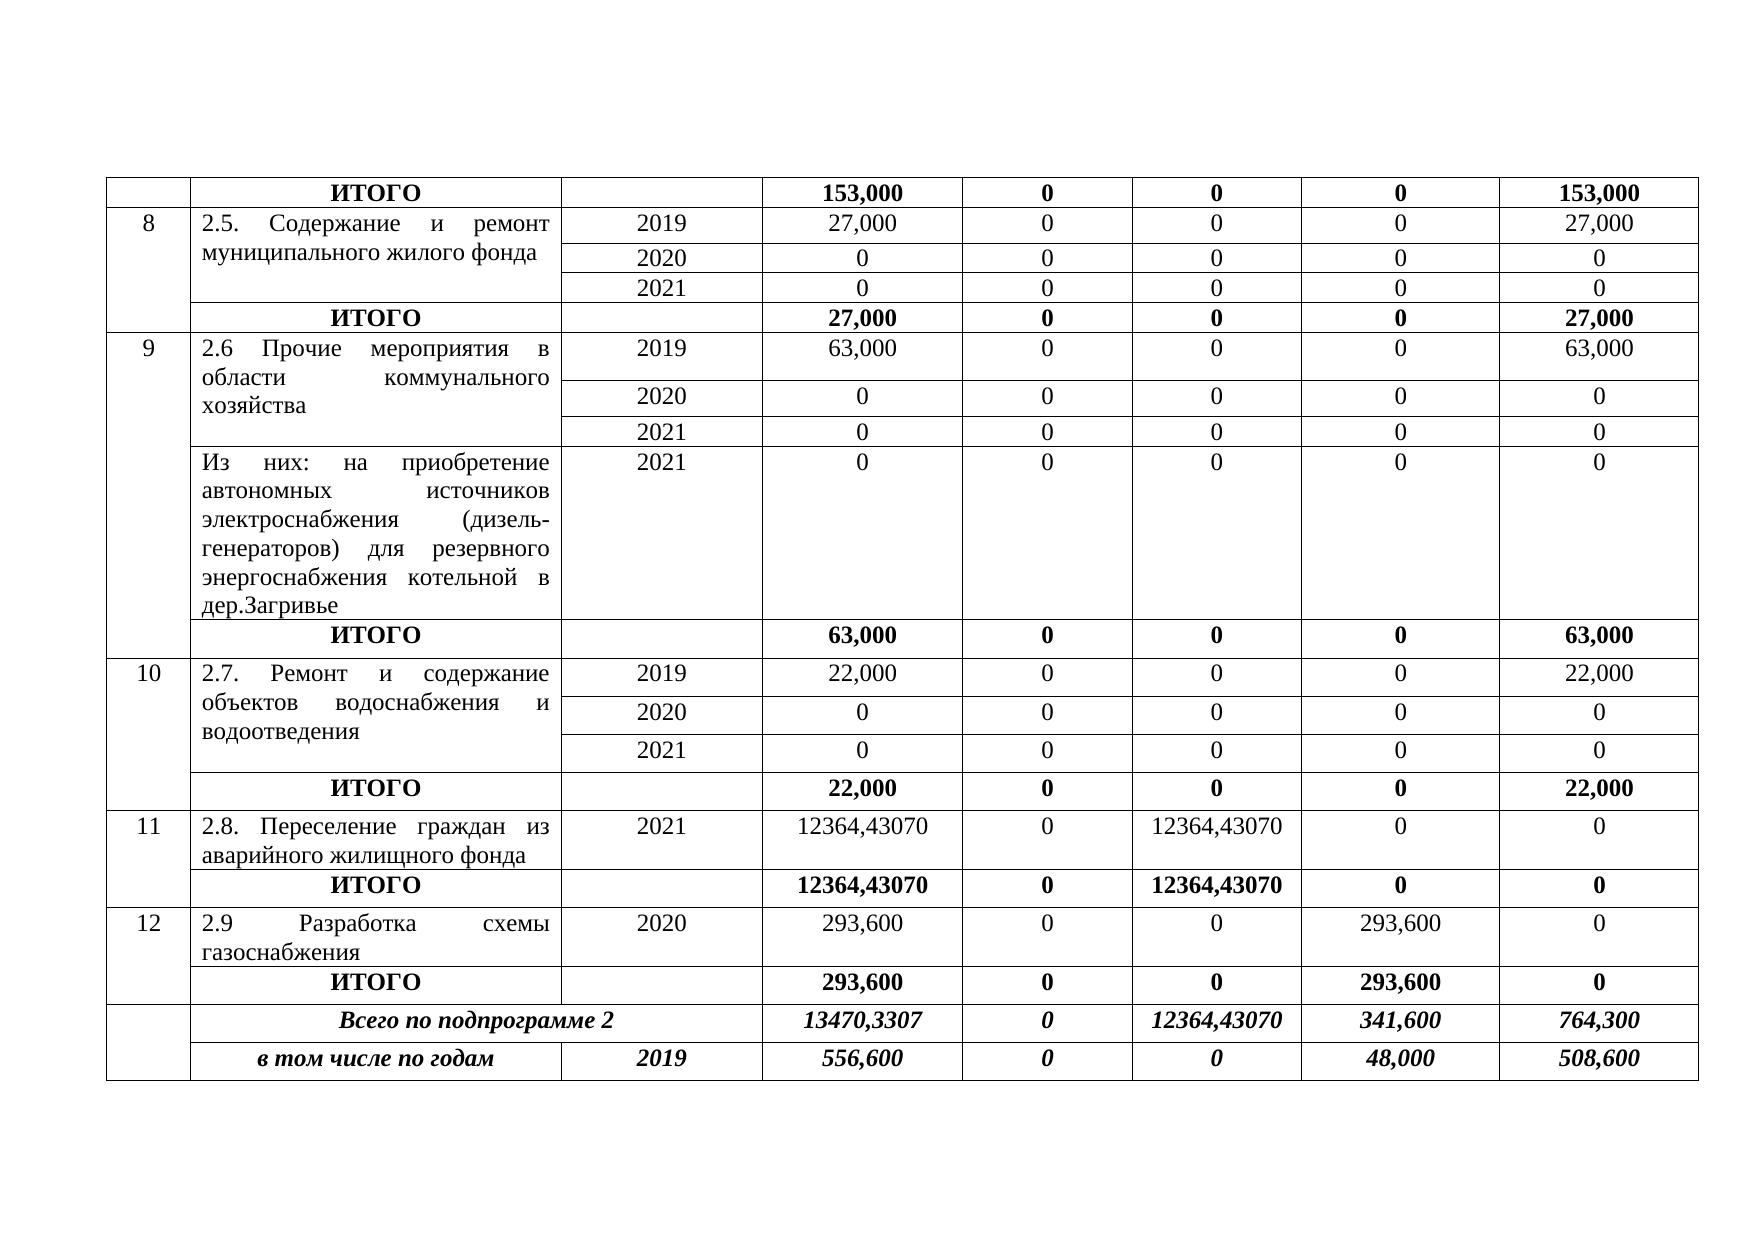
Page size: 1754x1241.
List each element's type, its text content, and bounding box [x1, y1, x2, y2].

table_cell 2021 [562, 811, 762, 869]
table_cell 0 [963, 1043, 1132, 1080]
table_cell 12364,43070 [1133, 1005, 1301, 1042]
table_cell 0 [1500, 697, 1698, 734]
table_cell 2019 [562, 208, 762, 242]
table_cell 0 [1133, 697, 1301, 734]
table_cell 0 [1302, 870, 1499, 907]
table_cell [107, 1005, 190, 1080]
table_cell 0 [1133, 735, 1301, 772]
table_cell 764,300 [1500, 1005, 1698, 1042]
table_cell 0 [763, 697, 962, 734]
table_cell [191, 1043, 561, 1080]
table_cell 0 [1302, 333, 1499, 380]
table_cell 0 [763, 417, 962, 446]
table_cell 0 [1500, 273, 1698, 302]
table_cell 0 [963, 967, 1132, 1004]
table_cell 0 [1133, 208, 1301, 242]
table_cell 0 [963, 908, 1132, 966]
table_cell 0 [1302, 244, 1499, 272]
table_cell 0 [1302, 381, 1499, 416]
table_cell 27,000 [1500, 208, 1698, 242]
table_cell 2.8. Переселение граждан из аварийного жилищного фонда [191, 811, 561, 869]
table_cell 0 [1133, 773, 1301, 810]
table_cell 0 [1302, 447, 1499, 619]
table_cell 27,000 [763, 303, 962, 332]
table_cell 0 [963, 244, 1132, 272]
table_cell ИТОГО [191, 967, 561, 1004]
table_cell 2021 [562, 273, 762, 302]
table_cell 153,000 [1500, 178, 1698, 207]
table_cell 0 [963, 735, 1132, 772]
table_cell 0 [1302, 208, 1499, 242]
table_cell 0 [963, 697, 1132, 734]
table_cell Всего по подпрограмме 2 [191, 1005, 762, 1042]
table_cell 2021 [562, 447, 762, 619]
table_cell 2021 [562, 417, 762, 446]
table_cell 0 [763, 735, 962, 772]
table_cell 0 [1133, 244, 1301, 272]
table_cell 2020 [562, 908, 762, 966]
table_cell 0 [1133, 333, 1301, 380]
table_cell 0 [1133, 417, 1301, 446]
table_cell 0 [1500, 244, 1698, 272]
table_cell 12364,43070 [1133, 870, 1301, 907]
table_cell 293,600 [763, 908, 962, 966]
table_cell 0 [1500, 870, 1698, 907]
table_cell Из них: на приобретение автономных источников электроснабжения (дизель-генераторов) для резервного энергоснабжения котельной в дер.Загривье [191, 447, 561, 619]
table_cell 0 [1302, 659, 1499, 696]
table_cell 0 [1500, 447, 1698, 619]
table_cell 0 [963, 773, 1132, 810]
table_cell 0 [1500, 735, 1698, 772]
table_cell [562, 967, 762, 1004]
table_cell 0 [963, 303, 1132, 332]
table_cell 293,600 [1302, 967, 1499, 1004]
table_cell 0 [763, 447, 962, 619]
table_cell 22,000 [763, 659, 962, 696]
table_cell 0 [963, 811, 1132, 869]
table_cell 8 [107, 208, 190, 332]
table_cell 63,000 [763, 620, 962, 657]
table_cell 0 [1133, 967, 1301, 1004]
table_cell 0 [963, 417, 1132, 446]
table_cell 0 [1133, 381, 1301, 416]
table_cell 0 [1302, 811, 1499, 869]
table_cell 0 [1302, 697, 1499, 734]
table_cell ИТОГО [191, 870, 561, 907]
table_cell [562, 620, 762, 657]
table_cell 0 [1302, 178, 1499, 207]
table_cell 0 [763, 273, 962, 302]
table_cell 0 [963, 620, 1132, 657]
table_cell 48,000 [1302, 1043, 1499, 1080]
table_cell 0 [1302, 417, 1499, 446]
table_cell 2019 [562, 659, 762, 696]
table_cell [562, 178, 762, 207]
table_cell 0 [1302, 303, 1499, 332]
table_cell 0 [1500, 381, 1698, 416]
table_cell [562, 773, 762, 810]
table_cell 0 [1500, 417, 1698, 446]
table_cell 0 [963, 333, 1132, 380]
table_cell 22,000 [763, 773, 962, 810]
table_cell 0 [1302, 773, 1499, 810]
table_cell 2020 [562, 244, 762, 272]
table_cell 63,000 [763, 333, 962, 380]
table_cell 153,000 [763, 178, 962, 207]
table_cell 2019 [562, 333, 762, 380]
table_cell 293,600 [763, 967, 962, 1004]
table_cell 0 [963, 381, 1132, 416]
table_cell 12364,43070 [763, 870, 962, 907]
table_cell 0 [1133, 303, 1301, 332]
table_cell 0 [1133, 273, 1301, 302]
table_cell 63,000 [1500, 333, 1698, 380]
table_cell 11 [107, 811, 190, 907]
table_cell [562, 870, 762, 907]
table_cell 341,600 [1302, 1005, 1499, 1042]
table_cell 9 [107, 333, 190, 657]
table_cell 12364,43070 [1133, 811, 1301, 869]
table_cell 22,000 [1500, 659, 1698, 696]
table_cell 2.7. Ремонт и содержание объектов водоснабжения и водоотведения [191, 659, 561, 772]
table_cell 293,600 [1302, 908, 1499, 966]
table_cell 12364,43070 [763, 811, 962, 869]
table_cell 2020 [562, 381, 762, 416]
table_cell 0 [1500, 908, 1698, 966]
table_cell 13470,3307 [763, 1005, 962, 1042]
table_cell 2.5. Содержание и ремонт муниципального жилого фонда [191, 208, 561, 302]
table_cell 0 [1302, 620, 1499, 657]
table_cell 63,000 [1500, 620, 1698, 657]
table_cell 0 [1133, 908, 1301, 966]
table_cell 0 [963, 447, 1132, 619]
table_cell ИТОГО [191, 303, 561, 332]
table_cell 0 [1133, 178, 1301, 207]
table_cell 0 [963, 659, 1132, 696]
table_cell 2.6 Прочие мероприятия в области коммунального хозяйства [191, 333, 561, 446]
table_cell 0 [1302, 735, 1499, 772]
table_cell 10 [107, 659, 190, 810]
table_cell 0 [1500, 967, 1698, 1004]
table_cell 27,000 [1500, 303, 1698, 332]
table_cell ИТОГО [191, 773, 561, 810]
table_cell 0 [963, 870, 1132, 907]
table_cell 0 [1133, 659, 1301, 696]
table_cell 556,600 [763, 1043, 962, 1080]
table_cell 2021 [562, 735, 762, 772]
table_cell 0 [963, 208, 1132, 242]
table_cell 0 [963, 273, 1132, 302]
table_cell 22,000 [1500, 773, 1698, 810]
table_cell 0 [1500, 811, 1698, 869]
table_cell 508,600 [1500, 1043, 1698, 1080]
table_cell 0 [1133, 447, 1301, 619]
table_cell 0 [1133, 1043, 1301, 1080]
table_cell 27,000 [763, 208, 962, 242]
table_cell 0 [963, 1005, 1132, 1042]
table_cell 12 [107, 908, 190, 1004]
table_cell 2.9 Разработка схемы газоснабжения [191, 908, 561, 966]
table_cell ИТОГО [191, 178, 561, 207]
table_cell 2019 [562, 1043, 762, 1080]
table_cell 0 [763, 244, 962, 272]
table_cell ИТОГО [191, 620, 561, 657]
table_cell 0 [1302, 273, 1499, 302]
table_cell 0 [1133, 620, 1301, 657]
table_cell 2020 [562, 697, 762, 734]
table_cell 0 [963, 178, 1132, 207]
table_cell [562, 303, 762, 332]
table_cell 0 [763, 381, 962, 416]
